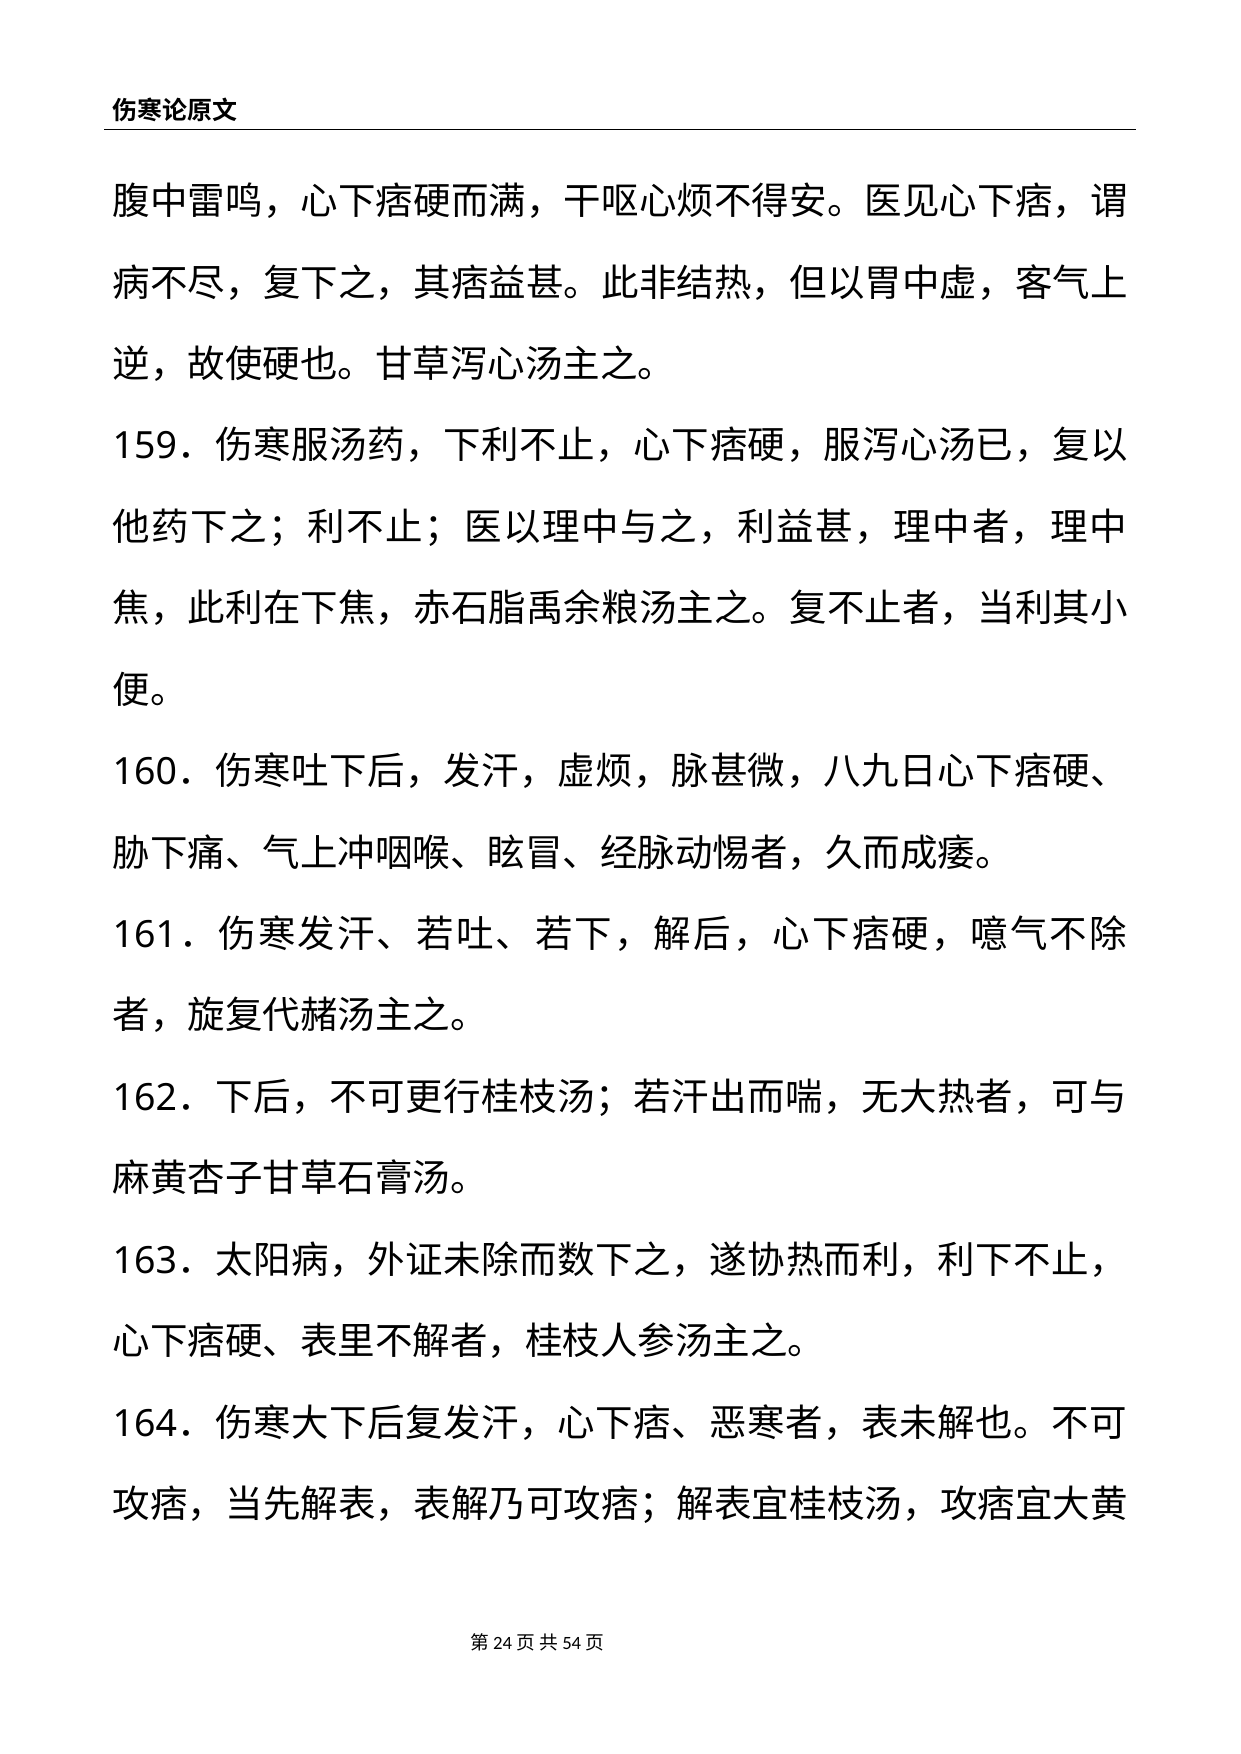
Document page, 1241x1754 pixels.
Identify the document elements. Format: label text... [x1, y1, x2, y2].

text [112, 1392, 1128, 1528]
text 163．太阳病，外证未除而数下之，遂协热而利，利下不止，心下痞硬、表里不解者，桂枝人参汤主之。 [112, 1229, 1128, 1365]
text 160．伤寒吐下后，发汗，虚烦，脉甚微，八九日心下痞硬、胁下痛、气上冲咽喉、眩冒、经脉动惕者，久而成痿。 [112, 741, 1128, 877]
text 162．下后，不可更行桂枝汤；若汗出而喘，无大热者，可与麻黄杏子甘草石膏汤。 [112, 1067, 1128, 1202]
text 161．伤寒发汗、若吐、若下，解后，心下痞硬，噫气不除者，旋复代赭汤主之。 [112, 904, 1128, 1039]
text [112, 171, 1128, 388]
text 159．伤寒服汤药，下利不止，心下痞硬，服泻心汤已，复以他药下之；利不止；医以理中与之，利益甚，理中者，理中焦，此利在下焦，赤石脂禹余粮汤主之。复不止者，当利其小便。 [112, 415, 1128, 714]
